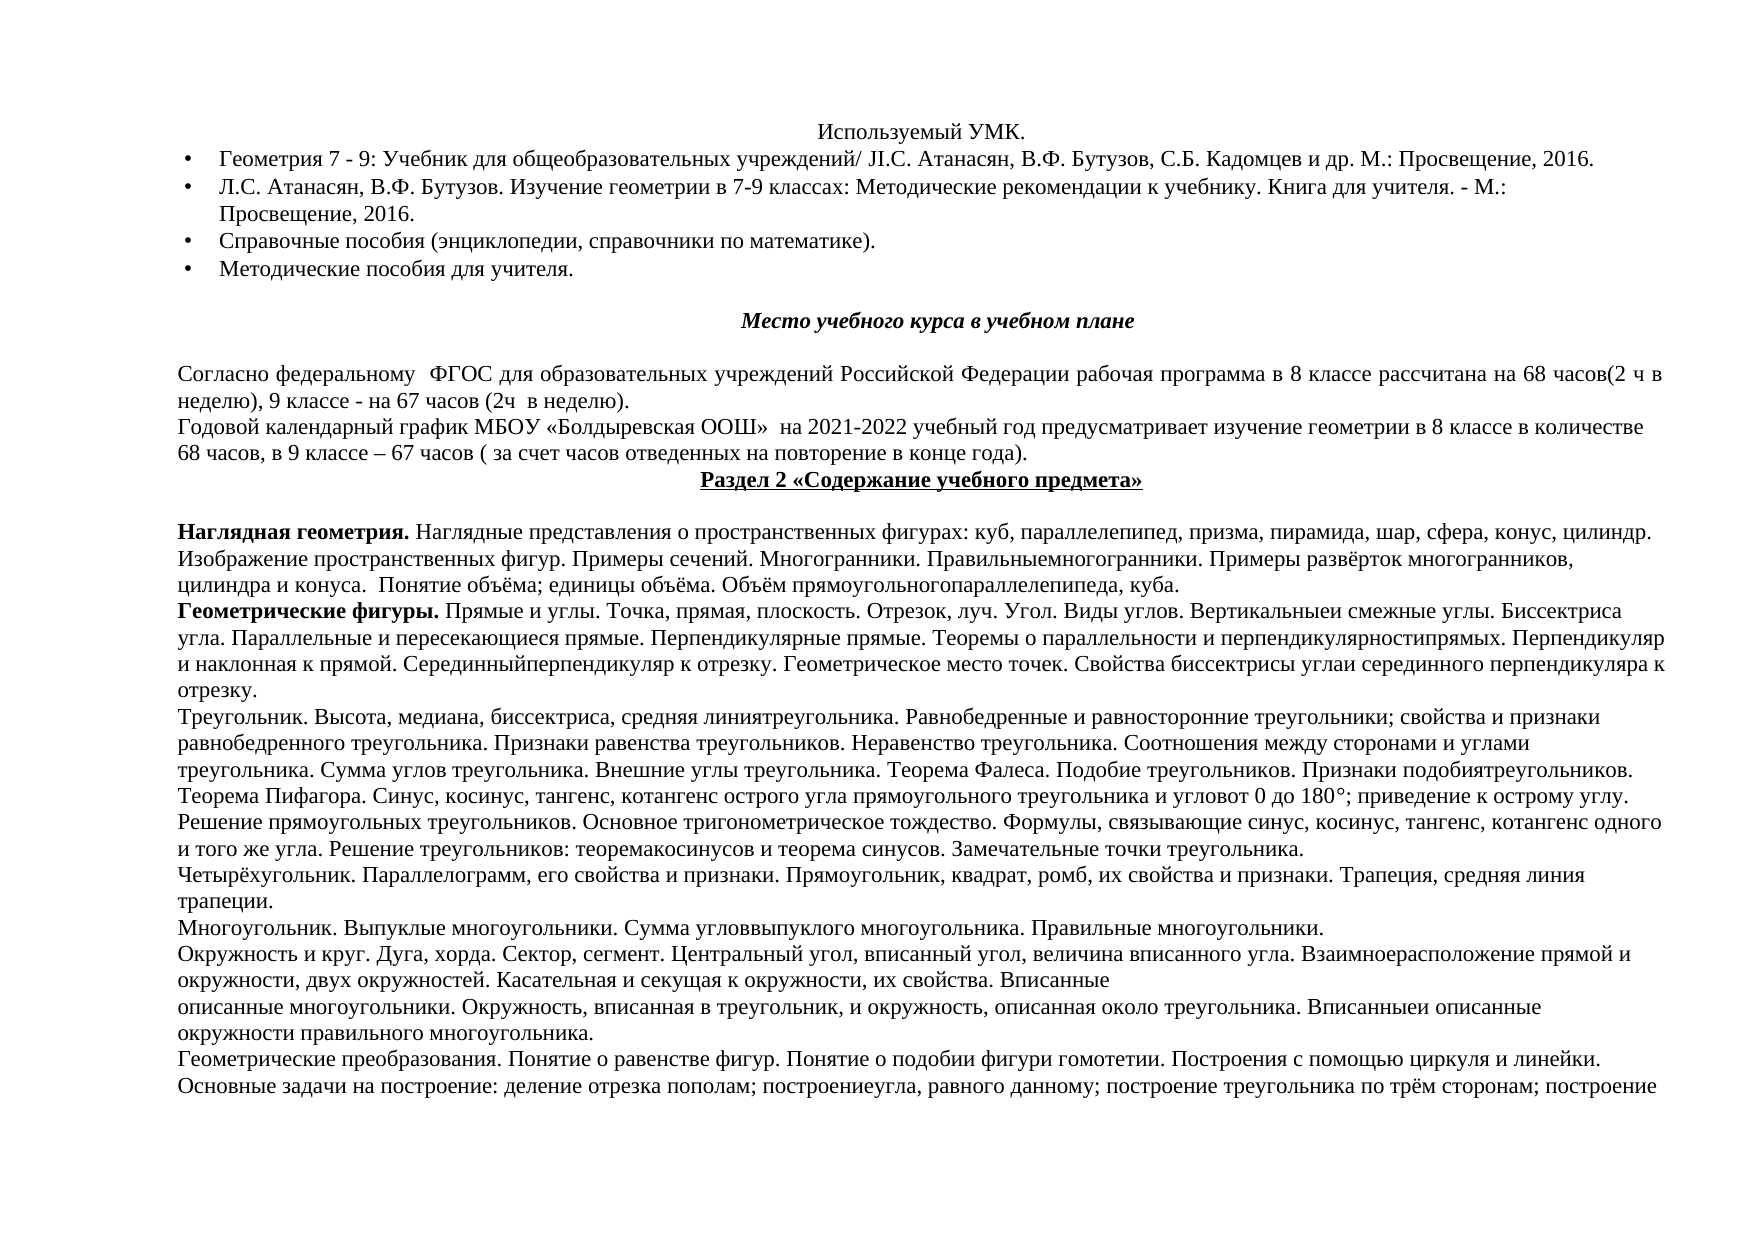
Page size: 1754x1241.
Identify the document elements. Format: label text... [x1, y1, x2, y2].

text Четырёхугольник. Параллелограмм, его свойства и признаки. Прямоугольник, квадрат, ромб, их свойства и признаки. Трапеция, средняя линия трапеции. [177, 861, 1669, 914]
text Раздел 2 «Содержание учебного предмета» [177, 466, 1665, 492]
list Справочные пособия (энциклопедии, справочники по математике). [183, 226, 1665, 254]
text Треугольник. Высота, медиана, биссектриса, средняя линиятреугольника. Равнобедренные и равносторонние треугольники; свойства и признаки равнобедренного треугольника. Признаки равенства треугольников. Неравенство треугольника. Соотношения между сторонами и углами треугольника. Сумма углов треугольника. Внешние углы треугольника. Теорема Фалеса. Подобие треугольников. Признаки подобиятреугольников. Теорема Пифагора. Синус, косинус, тангенс, котангенс острого угла прямоугольного треугольника и угловот 0 до 180°; приведение к острому углу. Решение прямоугольных треугольников. Основное тригонометрическое тождество. Формулы, связывающие синус, косинус, тангенс, котангенс одного и того же угла. Решение треугольников: теоремакосинусов и теорема синусов. Замечательные точки треугольника. [177, 703, 1669, 861]
text Окружность и круг. Дуга, хорда. Сектор, сегмент. Центральный угол, вписанный угол, величина вписанного угла. Взаимноерасположение прямой и окружности, двух окружностей. Касательная и секущая к окружности, их свойства. Вписанные [177, 940, 1654, 993]
text описанные многоугольники. Окружность, вписанная в треугольник, и окружность, описанная около треугольника. Вписанныеи описанные окружности правильного многоугольника. [177, 993, 1665, 1046]
text Согласно федеральному ФГОС для образовательных учреждений Российской Федерации рабочая программа в 8 классе рассчитана на 68 часов(2 ч в неделю), 9 классе - на 67 часов (2ч в неделю). [177, 360, 1665, 413]
text Многоугольник. Выпуклые многоугольники. Сумма угловвыпуклого многоугольника. Правильные многоугольники. [177, 914, 1669, 940]
text Наглядная геометрия. Наглядные представления о пространственных фигурах: куб, параллелепипед, призма, пирамида, шар, сфера, конус, цилиндр. Изображение пространственных фигур. Примеры сечений. Многогранники. Правильныемногогранники. Примеры развёрток многогранников, цилиндра и конуса. Понятие объёма; единицы объёма. Объём прямоугольногопараллелепипеда, куба. [177, 518, 1669, 597]
text Используемый УМК. [177, 118, 1665, 144]
text Геометрические фигуры. Прямые и углы. Точка, прямая, плоскость. Отрезок, луч. Угол. Виды углов. Вертикальныеи смежные углы. Биссектриса угла. Параллельные и пересекающиеся прямые. Перпендикулярные прямые. Теоремы о параллельности и перпендикулярностипрямых. Перпендикуляр и наклонная к прямой. Серединныйперпендикуляр к отрезку. Геометрическое место точек. Свойства биссектрисы углаи серединного перпендикуляра к отрезку. [177, 597, 1669, 703]
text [177, 1046, 1665, 1098]
text Годовой календарный график МБОУ «Болдыревская ООШ» на 2021-2022 учебный год предусматривает изучение геометрии в 8 классе в количестве 68 часов, в 9 классе – 67 часов ( за счет часов отведенных на повторение в конце года). [177, 413, 1665, 466]
list Методические пособия для учителя. [183, 254, 1665, 281]
list Л.С. Атанасян, В.Ф. Бутузов. Изучение геометрии в 7-9 классах: Методические рекомендации к учебнику. Книга для учителя. - М.: Просвещение, 2016. [183, 172, 1597, 226]
list Место учебного курса в учебном плане [215, 308, 1661, 334]
list Геометрия 7 - 9: Учебник для общеобразовательных учреждений/ JI.C. Атанасян, В.Ф. Бутузов, С.Б. Кадомцев и др. М.: Просвещение, 2016. [183, 144, 1597, 172]
